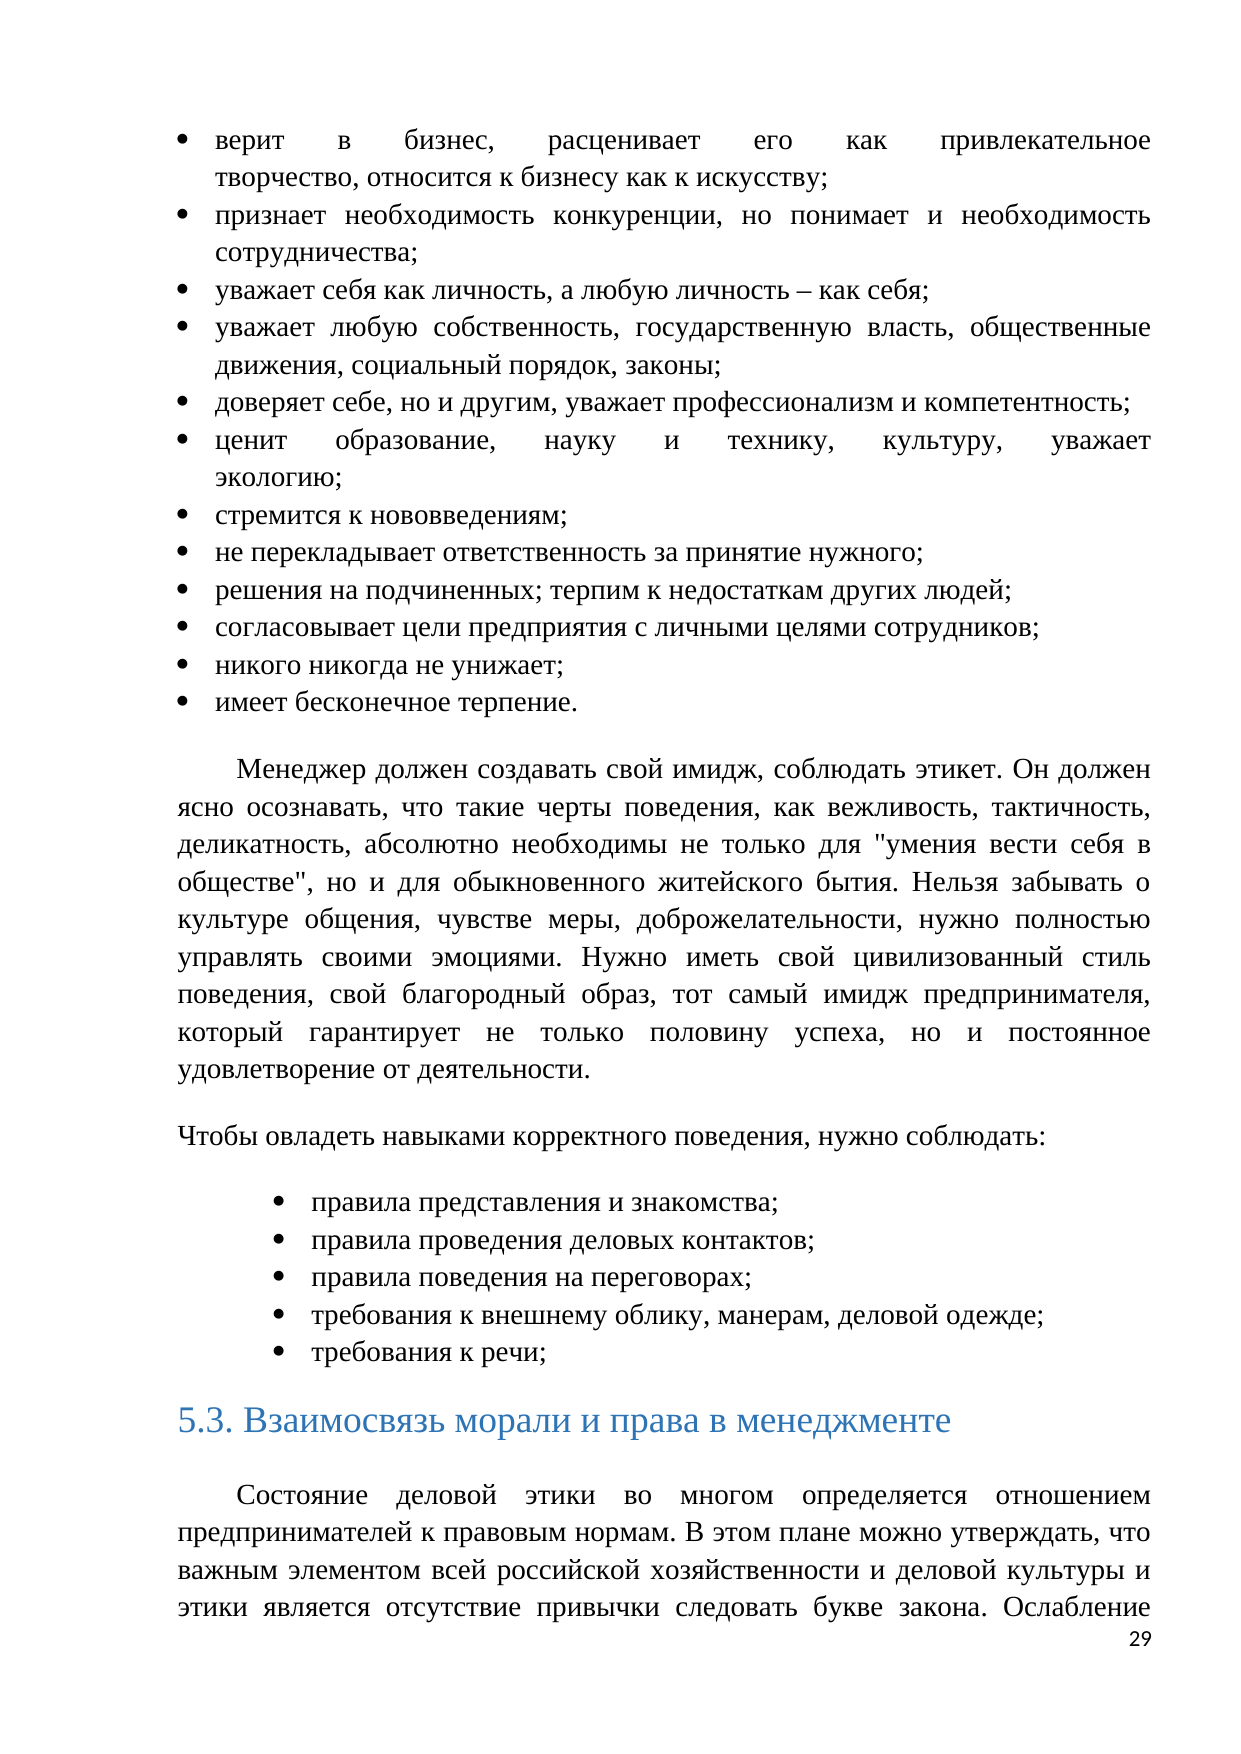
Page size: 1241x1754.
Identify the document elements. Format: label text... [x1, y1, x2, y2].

list имеет бесконечное терпение. [177, 681, 1152, 718]
list признает необходимость конкуренции, но понимает и необходимость сотрудничества; [177, 193, 1152, 268]
list правила представления и знакомства; [274, 1181, 1152, 1218]
list уважает себя как личность, а любую личность – как себя; [177, 268, 1152, 306]
list уважает любую собственность, государственную власть, общественные движения, социальный порядок, законы; [177, 306, 1152, 381]
list решения на подчиненных; терпим к недостаткам других людей; [177, 568, 1152, 606]
list стремится к нововведениям; [177, 493, 1152, 531]
list согласовывает цели предприятия с личными целями сотрудников; [177, 606, 1152, 643]
text Чтобы овладеть навыками корректного поведения, нужно соблюдать: [177, 1114, 1152, 1151]
text Менеджер должен создавать свой имидж, соблюдать этикет. Он должен ясно осознавать, что такие черты поведения, как вежливость, тактичность, деликатность, абсолютно необходимы не только для "умения вести себя в обществе", но и для обыкновенного житейского бытия. Нельзя забывать о культуре общения, чувстве меры, доброжелательности, нужно полностью управлять своими эмоциями. Нужно иметь свой цивилизованный стиль поведения, свой благородный образ, тот самый имидж предпринимателя, который гарантирует не только половину успеха, но и постоянное удовлетворение от деятельности. [177, 747, 1152, 1085]
list никого никогда не унижает; [177, 643, 1152, 681]
list ценит образование, науку и технику, культуру, уважает экологию; [177, 418, 1152, 493]
subtitle 5.3. Взаимосвязь морали и права в менеджменте [177, 1397, 1152, 1440]
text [177, 1473, 1152, 1623]
list требования к внешнему облику, манерам, деловой одежде; [274, 1293, 1152, 1331]
list не перекладывает ответственность за принятие нужного; [177, 531, 1152, 568]
list доверяет себе, но и другим, уважает профессионализм и компетентность; [177, 381, 1152, 418]
list правила проведения деловых контактов; [274, 1218, 1152, 1256]
list верит в бизнес, расценивает его как привлекательное творчество, относится к бизнесу как к искусству; [177, 118, 1152, 193]
list правила поведения на переговорах; [274, 1256, 1152, 1293]
list требования к речи; [274, 1331, 1152, 1368]
